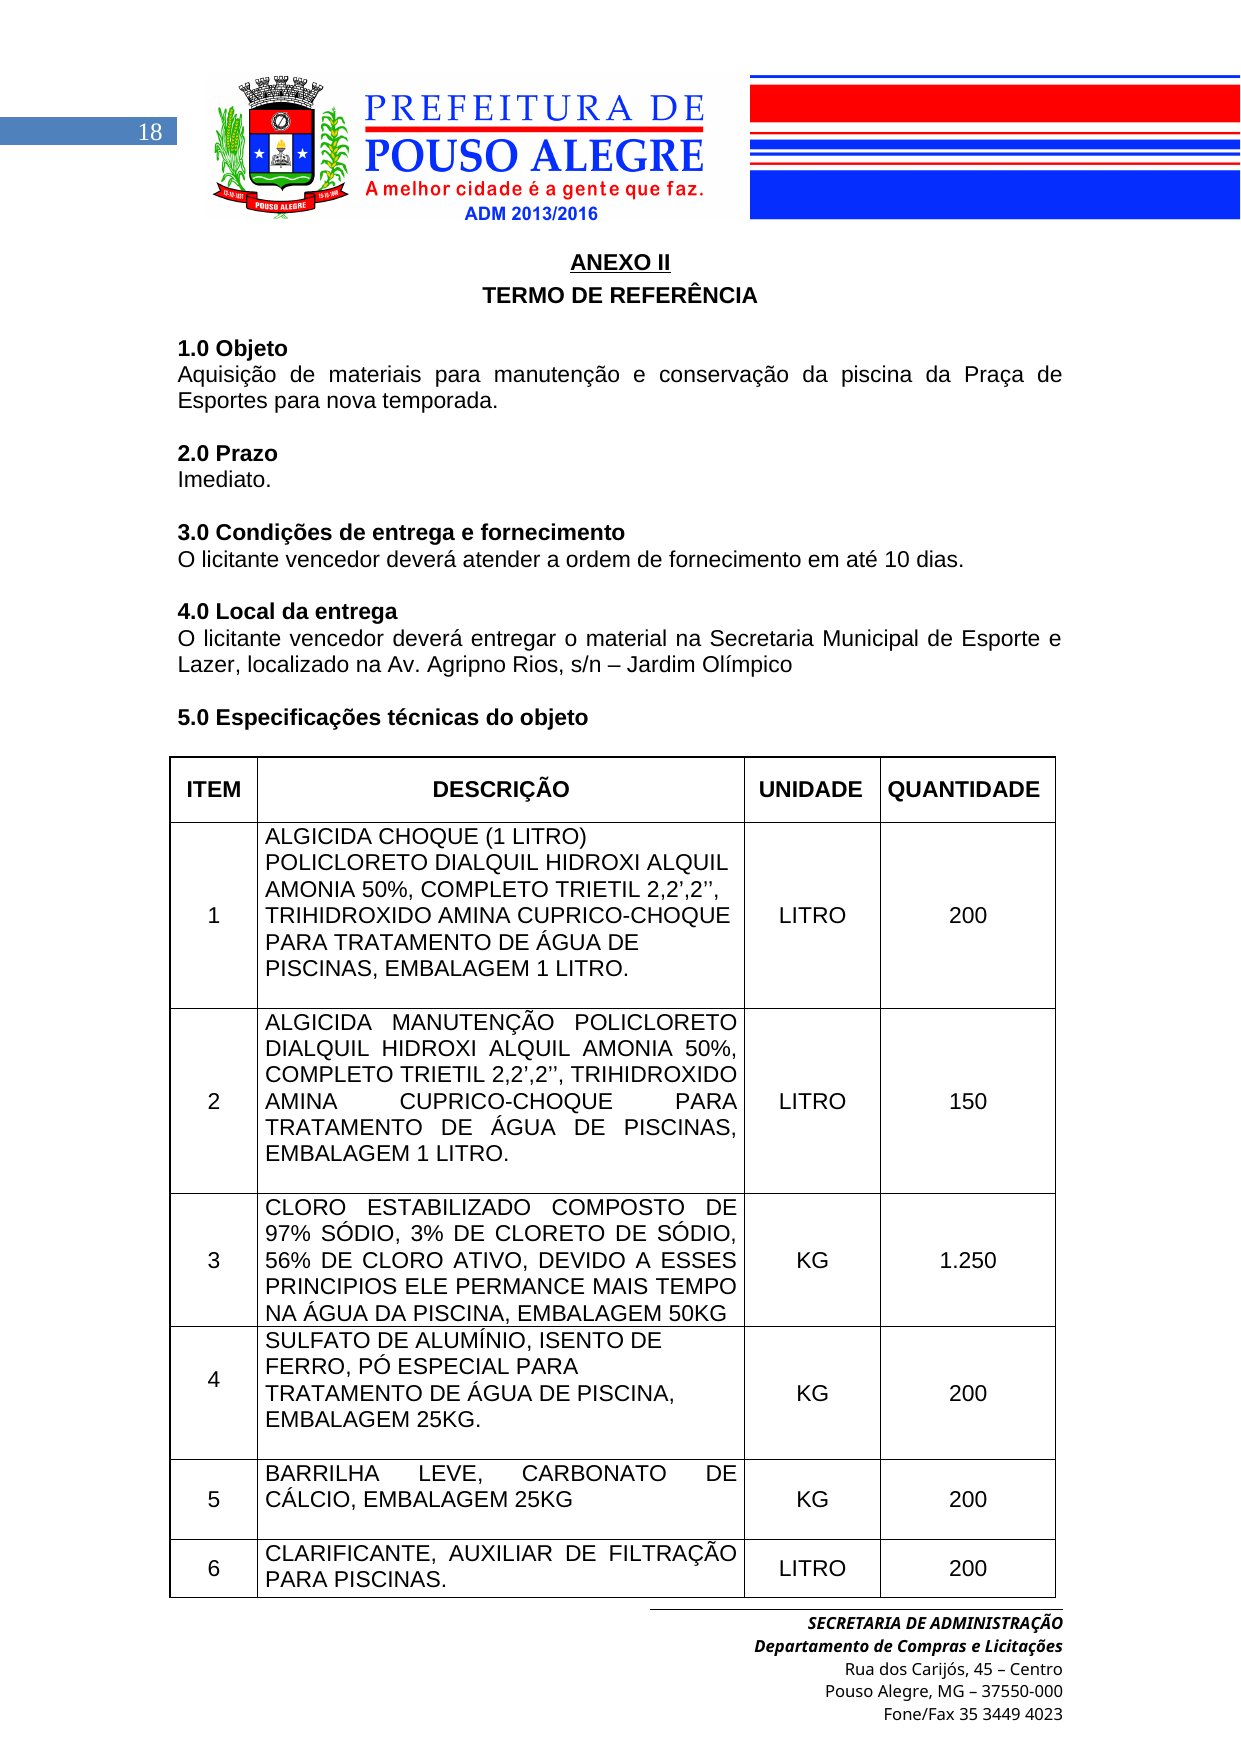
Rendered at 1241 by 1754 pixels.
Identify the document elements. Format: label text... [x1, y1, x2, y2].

table_cell CLORO ESTABILIZADO COMPOSTO DE 97% SÓDIO, 3% DE CLORETO DE SÓDIO, 56% DE CLORO ATIVO, DEVIDO A ESSES PRINCIPIOS ELE PERMANCE MAIS TEMPO NA ÁGUA DA PISCINA, EMBALAGEM 50KG [258, 1194, 744, 1326]
table_header ITEM [171, 758, 257, 822]
table_cell ALGICIDA CHOQUE (1 LITRO) POLICLORETO DIALQUIL HIDROXI ALQUIL AMONIA 50%, COMPLETO TRIETIL 2,2’,2’’, TRIHIDROXIDO AMINA CUPRICO-CHOQUE PARA TRATAMENTO DE ÁGUA DE PISCINAS, EMBALAGEM 1 LITRO. [258, 823, 744, 1007]
table_header DESCRIÇÃO [258, 758, 744, 822]
table_cell KG [745, 1194, 880, 1326]
table_cell 4 [171, 1327, 257, 1459]
table_cell BARRILHA LEVE, CARBONATO DE CÁLCIO, EMBALAGEM 25KG [258, 1460, 744, 1539]
table_cell LITRO [745, 823, 880, 1007]
table_cell 200 [881, 1540, 1055, 1597]
text TERMO DE REFERÊNCIA [177, 282, 1063, 308]
subtitle ANEXO II [177, 249, 1063, 276]
table_cell 1 [171, 823, 257, 1007]
table_cell LITRO [745, 1540, 880, 1597]
text O licitante vencedor deverá atender a ordem de fornecimento em até 10 dias. [177, 546, 1063, 572]
table_cell CLARIFICANTE, AUXILIAR DE FILTRAÇÃO PARA PISCINAS. [258, 1540, 744, 1597]
table_cell 5 [171, 1460, 257, 1539]
text Aquisição de materiais para manutenção e conservação da piscina da Praça de Esportes para nova temporada. [177, 361, 1063, 414]
table_cell ALGICIDA MANUTENÇÃO POLICLORETO DIALQUIL HIDROXI ALQUIL AMONIA 50%, COMPLETO TRIETIL 2,2’,2’’, TRIHIDROXIDO AMINA CUPRICO-CHOQUE PARA TRATAMENTO DE ÁGUA DE PISCINAS, EMBALAGEM 1 LITRO. [258, 1009, 744, 1193]
table_cell KG [745, 1327, 880, 1459]
table_header QUANTIDADE [881, 758, 1055, 822]
table_cell 200 [881, 1327, 1055, 1459]
text 2.0 Prazo [177, 440, 1063, 466]
table_cell LITRO [745, 1009, 880, 1193]
text O licitante vencedor deverá entregar o material na Secretaria Municipal de Esporte e Lazer, localizado na Av. Agripno Rios, s/n – Jardim Olímpico [177, 624, 1063, 677]
table_header UNIDADE [745, 758, 880, 822]
text Imediato. [177, 466, 1063, 493]
table_cell 1.250 [881, 1194, 1055, 1326]
text 5.0 Especificações técnicas do objeto [177, 704, 1063, 730]
table_cell 200 [881, 823, 1055, 1007]
table_cell 6 [171, 1540, 257, 1597]
table_cell 3 [171, 1194, 257, 1326]
table_cell SULFATO DE ALUMÍNIO, ISENTO DE FERRO, PÓ ESPECIAL PARA TRATAMENTO DE ÁGUA DE PISCINA, EMBALAGEM 25KG. [258, 1327, 744, 1459]
text 4.0 Local da entrega [177, 598, 1063, 624]
table_cell KG [745, 1460, 880, 1539]
table_cell 2 [171, 1009, 257, 1193]
table_cell 150 [881, 1009, 1055, 1193]
picture [206, 73, 1241, 221]
text 1.0 Objeto [177, 335, 1063, 361]
table_cell 200 [881, 1460, 1055, 1539]
text 3.0 Condições de entrega e fornecimento [177, 519, 1063, 546]
